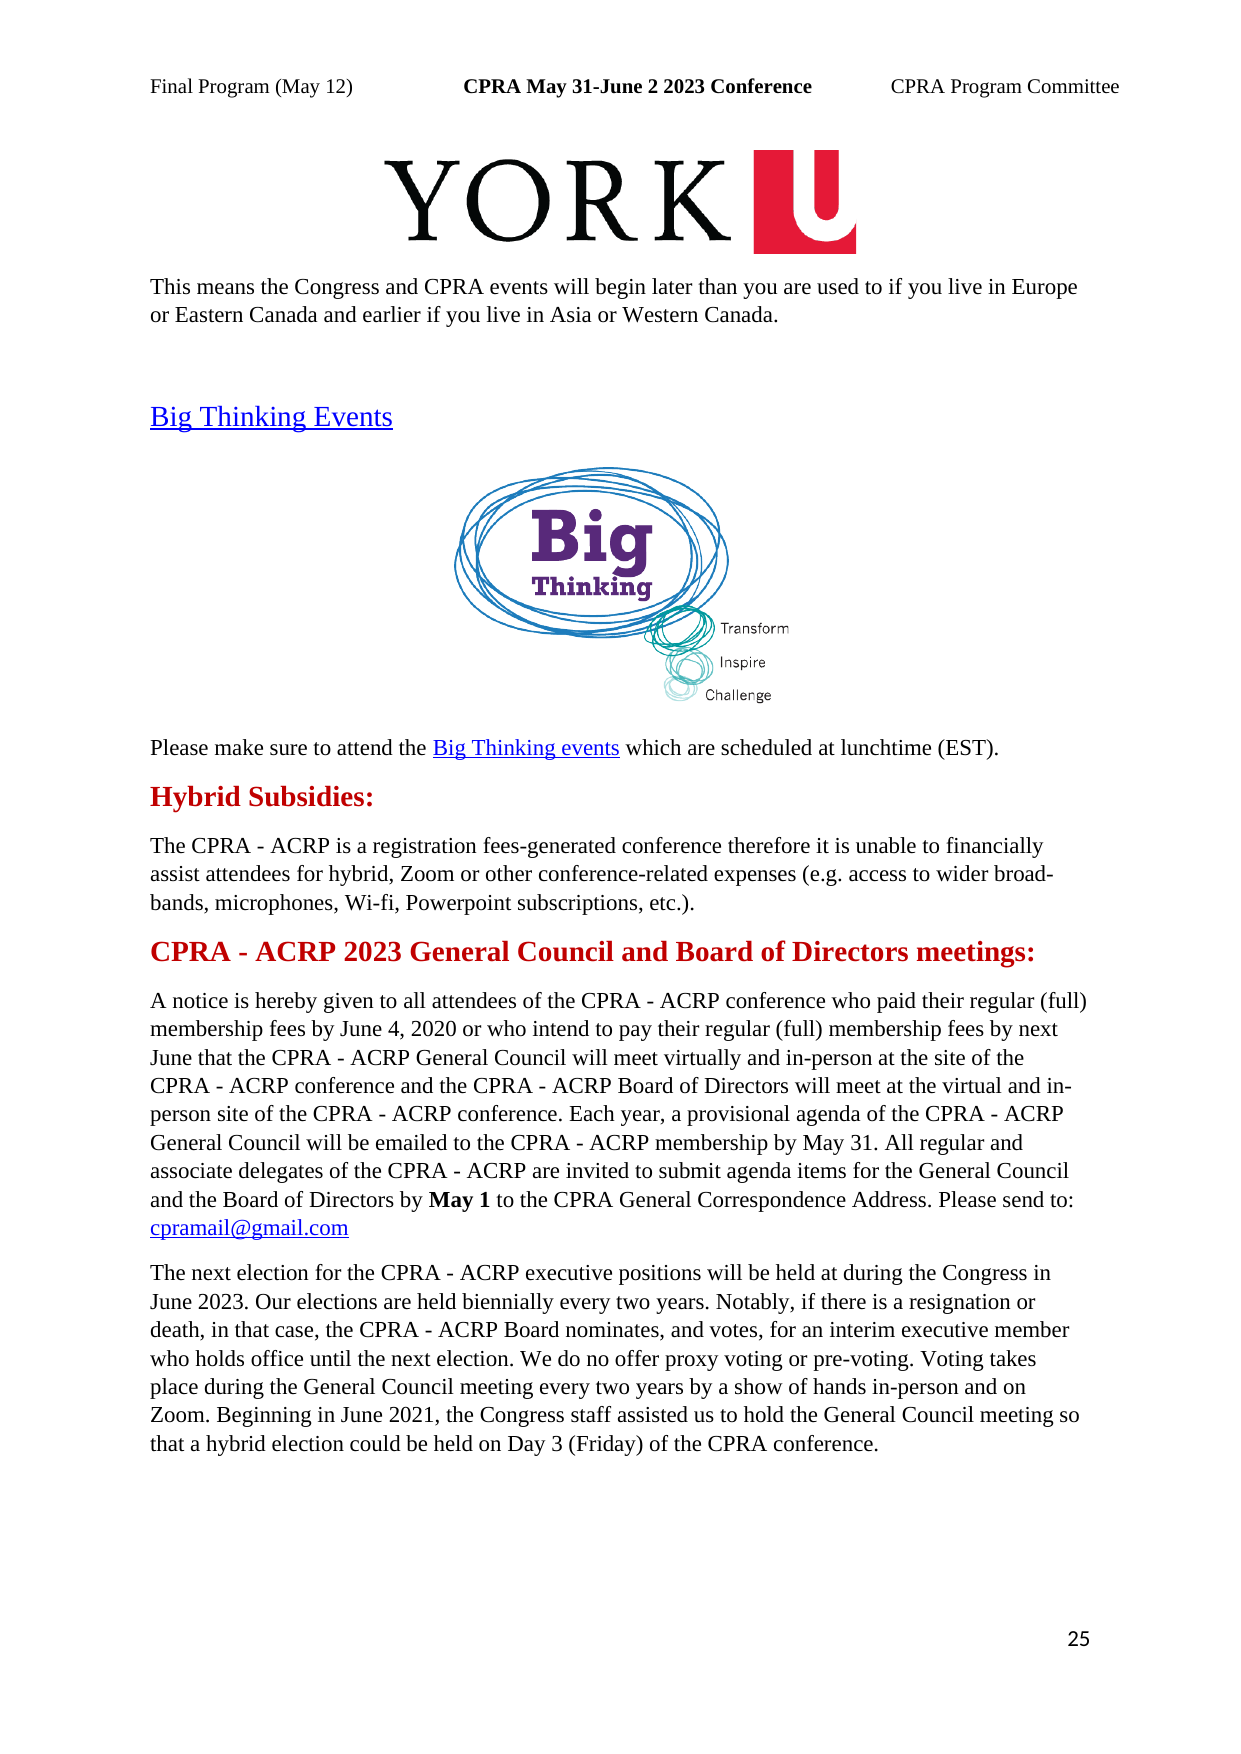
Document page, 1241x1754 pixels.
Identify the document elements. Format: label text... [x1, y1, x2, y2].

text A notice is hereby given to all attendees of the CPRA - ACRP conference who paid their regular (full) membership fees by June 4, 2020 or who intend to pay their regular (full) membership fees by next June that the CPRA - ACRP General Council will meet virtually and in-person at the site of the CPRA - ACRP conference and the CPRA - ACRP Board of Directors will meet at the virtual and in-person site of the CPRA - ACRP conference. Each year, a provisional agenda of the CPRA - ACRP General Council will be emailed to the CPRA - ACRP membership by May 31. All regular and associate delegates of the CPRA - ACRP are invited to submit agenda items for the General Council and the Board of Directors by May 1 to the CPRA General Correspondence Address. Please send to: cpramail@gmail.com [150, 987, 1090, 1241]
text Big Thinking Events [150, 399, 1090, 433]
text This means the Congress and CPRA events will begin later than you are used to if you live in Europe or Eastern Canada and earlier if you live in Asia or Western Canada. [150, 273, 1090, 328]
picture [384, 150, 857, 254]
text The CPRA - ACRP is a registration fees-generated conference therefore it is unable to financially assist attendees for hybrid, Zoom or other conference-related expenses (e.g. access to wider broad-bands, microphones, Wi-fi, Powerpoint subscriptions, etc.). [150, 832, 1090, 915]
text Please make sure to attend the Big Thinking events which are scheduled at lunchtime (EST). [150, 734, 1090, 760]
text Hybrid Subsidies: [150, 779, 1090, 813]
text The next election for the CPRA - ACRP executive positions will be held at during the Congress in June 2023. Our elections are held biennially every two years. Notably, if there is a resignation or death, in that case, the CPRA - ACRP Board nominates, and votes, for an interim executive member who holds office until the next election. We do no offer proxy voting or pre-voting. Voting takes place during the General Council meeting every two years by a show of hands in-person and on Zoom. Beginning in June 2021, the Congress staff assisted us to hold the General Council meeting so that a hybrid election could be held on Day 3 (Friday) of the CPRA conference. [150, 1259, 1090, 1456]
text CPRA - ACRP 2023 General Council and Board of Directors meetings: [150, 934, 1090, 967]
picture [444, 452, 796, 716]
